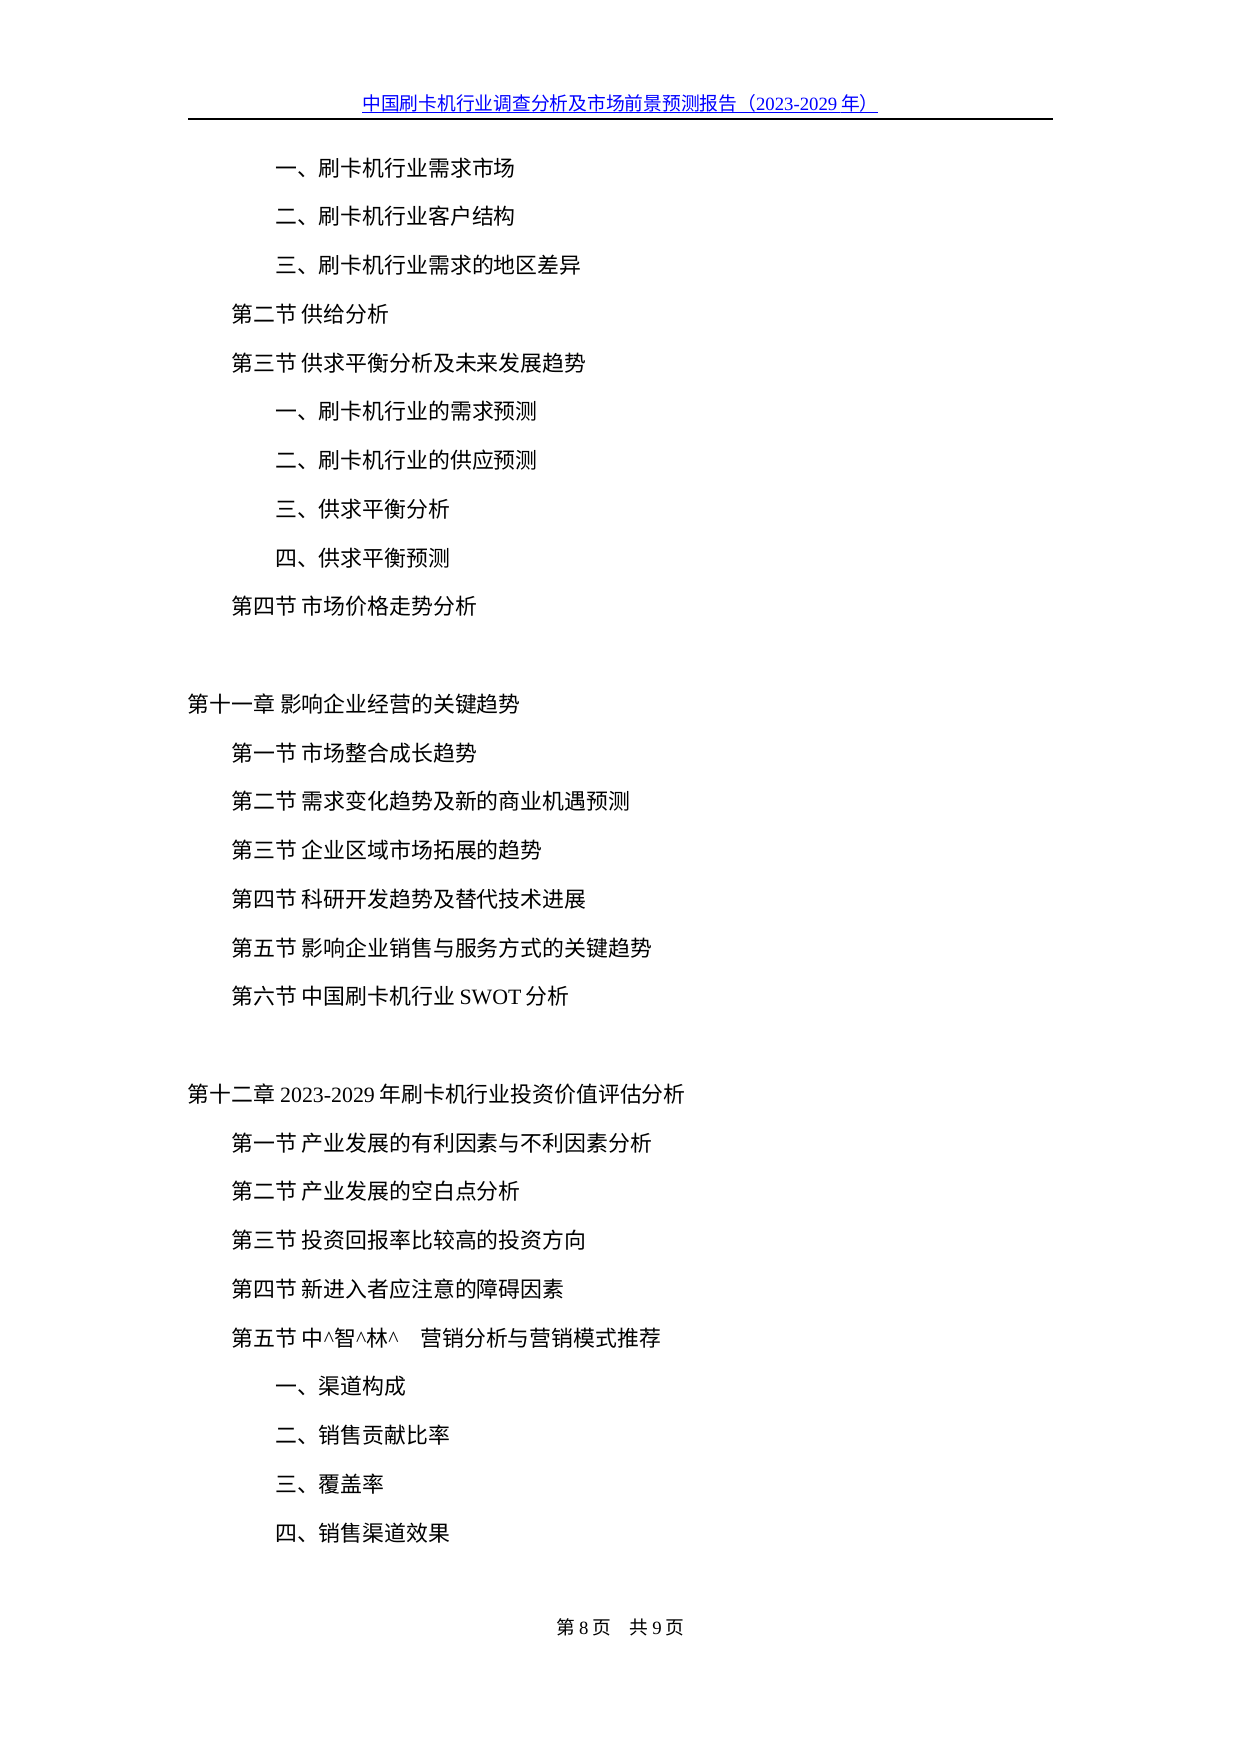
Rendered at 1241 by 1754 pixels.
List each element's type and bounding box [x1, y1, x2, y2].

text [187, 150, 1053, 1548]
